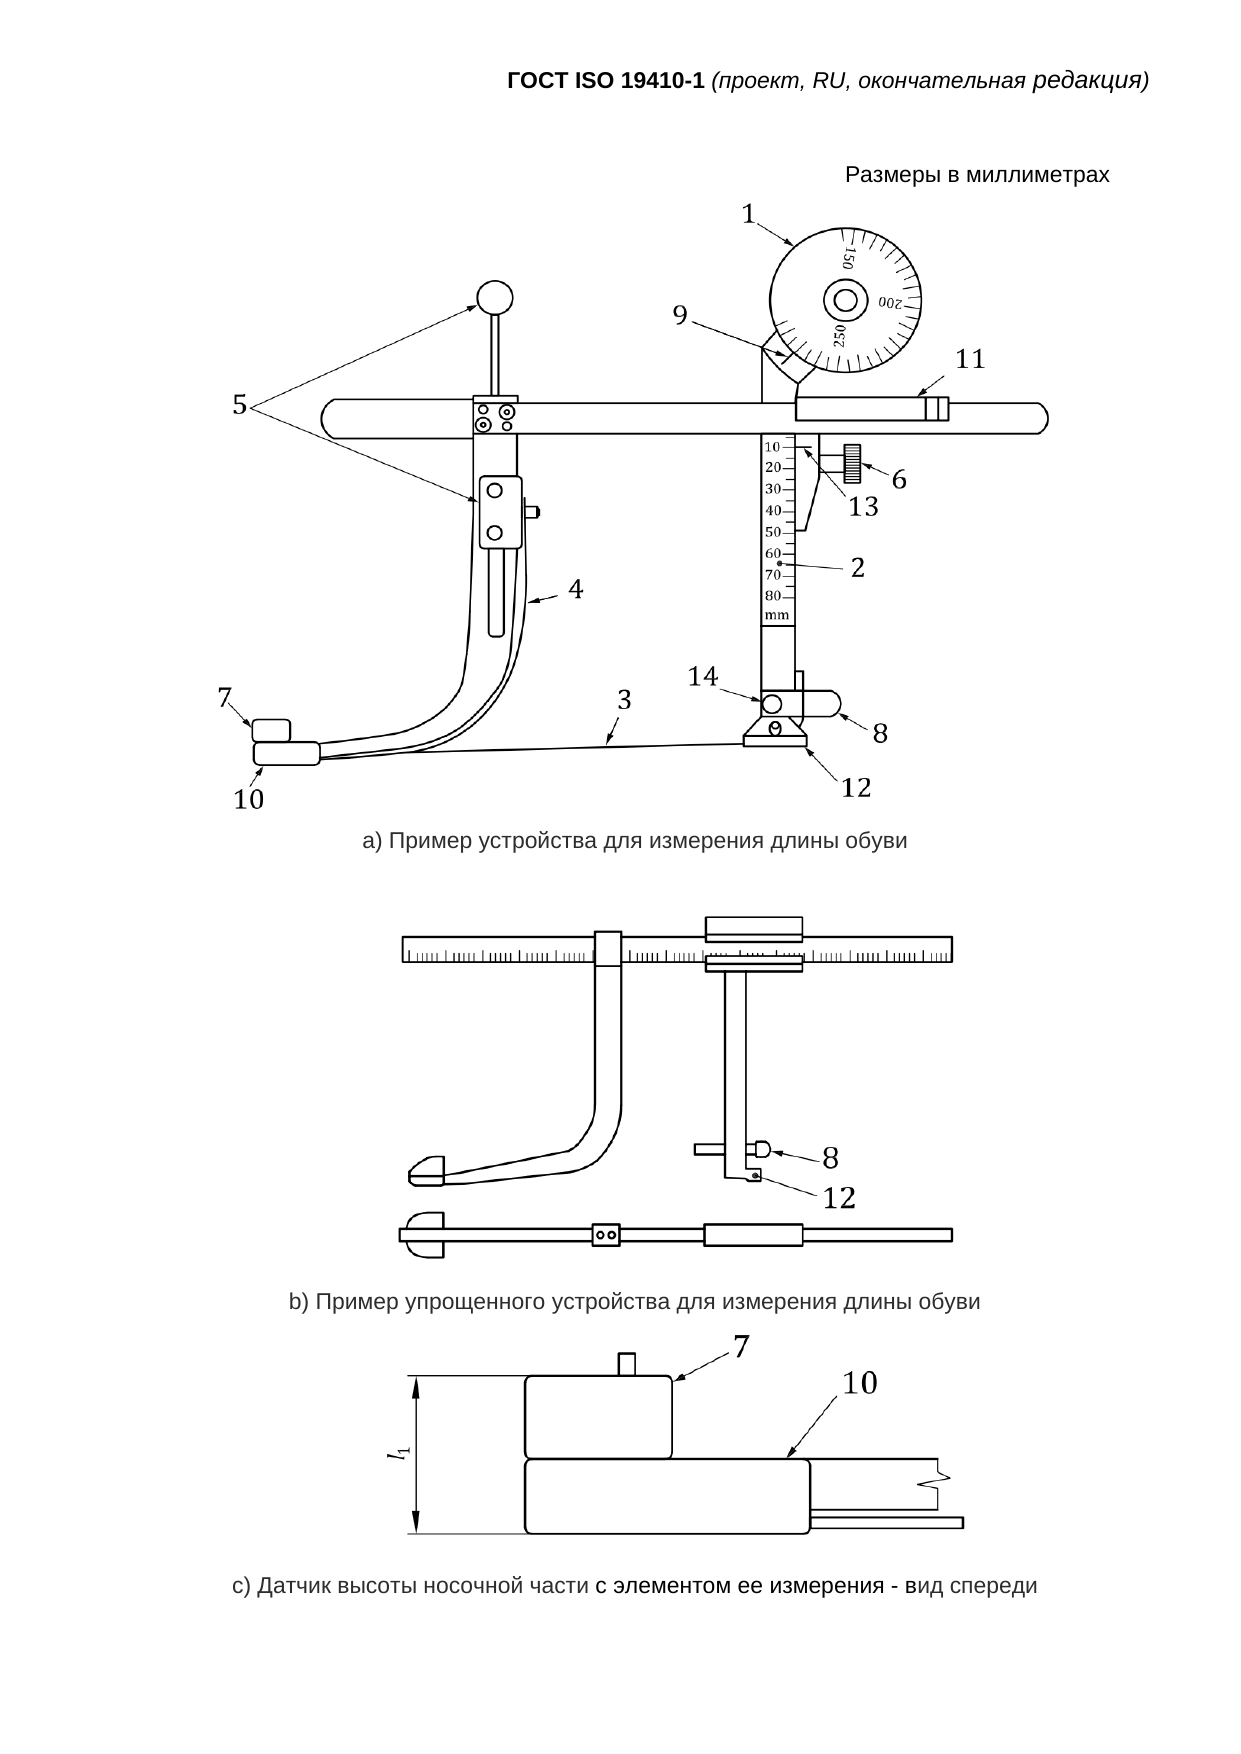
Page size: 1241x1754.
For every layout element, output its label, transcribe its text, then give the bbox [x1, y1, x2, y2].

picture [354, 1327, 989, 1558]
text Размеры в миллиметрах [118, 161, 1152, 188]
text c) Датчик высоты носочной части с элементом ее измерения - вид спереди [118, 1572, 1152, 1598]
text a) Пример устройства для измерения длины обуви [118, 827, 1152, 854]
text b) Пример упрощенного устройства для измерения длины обуви [118, 1288, 1152, 1315]
picture [192, 202, 1074, 813]
picture [365, 910, 978, 1274]
